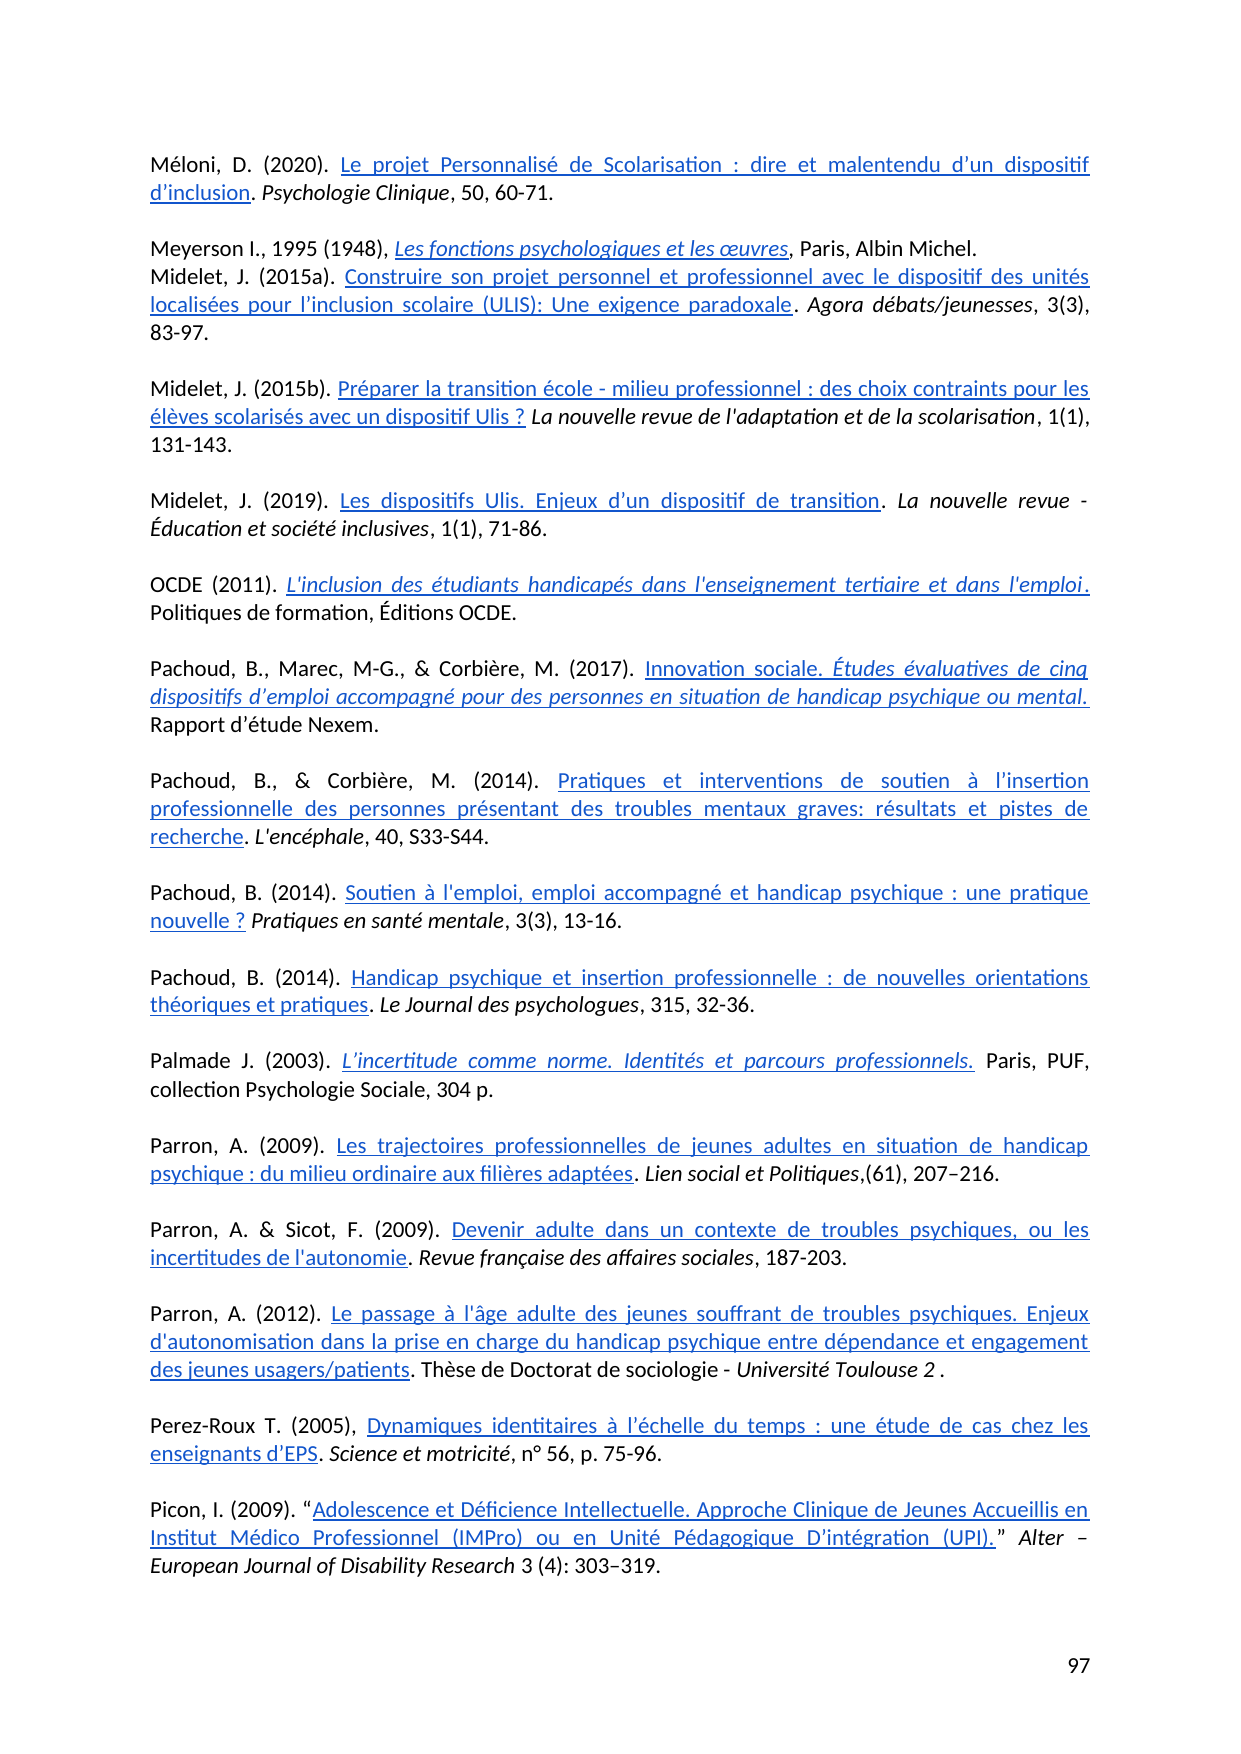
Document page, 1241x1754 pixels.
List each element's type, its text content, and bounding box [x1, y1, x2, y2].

text Midelet, J. (2015b). Préparer la transition école - milieu professionnel : des choix contraints pour les élèves scolarisés avec un dispositif Ulis ? La nouvelle revue de l'adaptation et de la scolarisation, 1(1), 131-143. [150, 374, 1090, 458]
text Meyerson I., 1995 (1948), Les fonctions psychologiques et les œuvres, Paris, Albin Michel. [150, 234, 1090, 262]
text OCDE (2011). L'inclusion des étudiants handicapés dans l'enseignement tertiaire et dans l'emploi. Politiques de formation, Éditions OCDE. [150, 570, 1090, 626]
text Parron, A. (2012). Le passage à l'âge adulte des jeunes souffrant de troubles psychiques. Enjeux d'autonomisation dans la prise en charge du handicap psychique entre dépendance et engagement des jeunes usagers/patients. Thèse de Doctorat de sociologie - Université Toulouse 2 . [150, 1299, 1090, 1351]
text Pachoud, B., & Corbière, M. (2014). Pratiques et interventions de soutien à l’insertion professionnelle des personnes présentant des troubles mentaux graves: résultats et pistes de recherche. L'encéphale, 40, S33-S44. [150, 820, 1090, 851]
text Pachoud, B. (2014). Soutien à l'emploi, emploi accompagné et handicap psychique : une pratique nouvelle ? Pratiques en santé mentale, 3(3), 13-16. [150, 878, 1090, 934]
text Picon, I. (2009). “Adolescence et Déficience Intellectuelle. Approche Clinique de Jeunes Accueillis en Institut Médico Professionnel (IMPro) ou en Unité Pédagogique D’intégration (UPI).” Alter – European Journal of Disability Research 3 (4): 303–319. [150, 1495, 1090, 1579]
text Perez-Roux T. (2005), Dynamiques identitaires à l’échelle du temps : une étude de cas chez les enseignants d’EPS. Science et motricité, n° 56, p. 75-96. [150, 1411, 1090, 1467]
text Palmade J. (2003). L’incertitude comme norme. Identités et parcours professionnels. Paris, PUF, collection Psychologie Sociale, 304 p. [150, 1047, 1090, 1103]
text Pachoud, B. (2014). Handicap psychique et insertion professionnelle : de nouvelles orientations théoriques et pratiques. Le Journal des psychologues, 315, 32-36. [150, 963, 1090, 1019]
text Midelet, J. (2019). Les dispositifs Ulis. Enjeux d’un dispositif de transition. La nouvelle revue - Éducation et société inclusives, 1(1), 71-86. [150, 486, 1090, 542]
text Parron, A. (2012). Le passage à l'âge adulte des jeunes souffrant de troubles psychiques. Enjeux d'autonomisation dans la prise en charge du handicap psychique entre dépendance et engagement des jeunes usagers/patients. Thèse de Doctorat de sociologie - Université Toulouse 2 . [150, 1352, 1090, 1383]
text Parron, A. & Sicot, F. (2009). Devenir adulte dans un contexte de troubles psychiques, ou les incertitudes de l'autonomie. Revue française des affaires sociales, 187-203. [150, 1215, 1090, 1271]
text Parron, A. (2009). Les trajectoires professionnelles de jeunes adultes en situation de handicap psychique : du milieu ordinaire aux filières adaptées. Lien social et Politiques,(61), 207–216. [150, 1131, 1090, 1187]
text Pachoud, B., Marec, M-G., & Corbière, M. (2017). Innovation sociale. Études évaluatives de cinq dispositifs d’emploi accompagné pour des personnes en situation de handicap psychique ou mental. Rapport d’étude Nexem. [150, 654, 1090, 707]
text Pachoud, B., Marec, M-G., & Corbière, M. (2017). Innovation sociale. Études évaluatives de cinq dispositifs d’emploi accompagné pour des personnes en situation de handicap psychique ou mental. Rapport d’étude Nexem. [150, 708, 1090, 738]
text Méloni, D. (2020). Le projet Personnalisé de Scolarisation : dire et malentendu d’un dispositif d’inclusion. Psychologie Clinique, 50, 60-71. [150, 150, 1090, 206]
text Pachoud, B., & Corbière, M. (2014). Pratiques et interventions de soutien à l’insertion professionnelle des personnes présentant des troubles mentaux graves: résultats et pistes de recherche. L'encéphale, 40, S33-S44. [150, 766, 1090, 819]
text Midelet, J. (2015a). Construire son projet personnel et professionnel avec le dispositif des unités localisées pour l’inclusion scolaire (ULIS): Une exigence paradoxale. Agora débats/jeunesses, 3(3), 83-97. [150, 262, 1090, 346]
